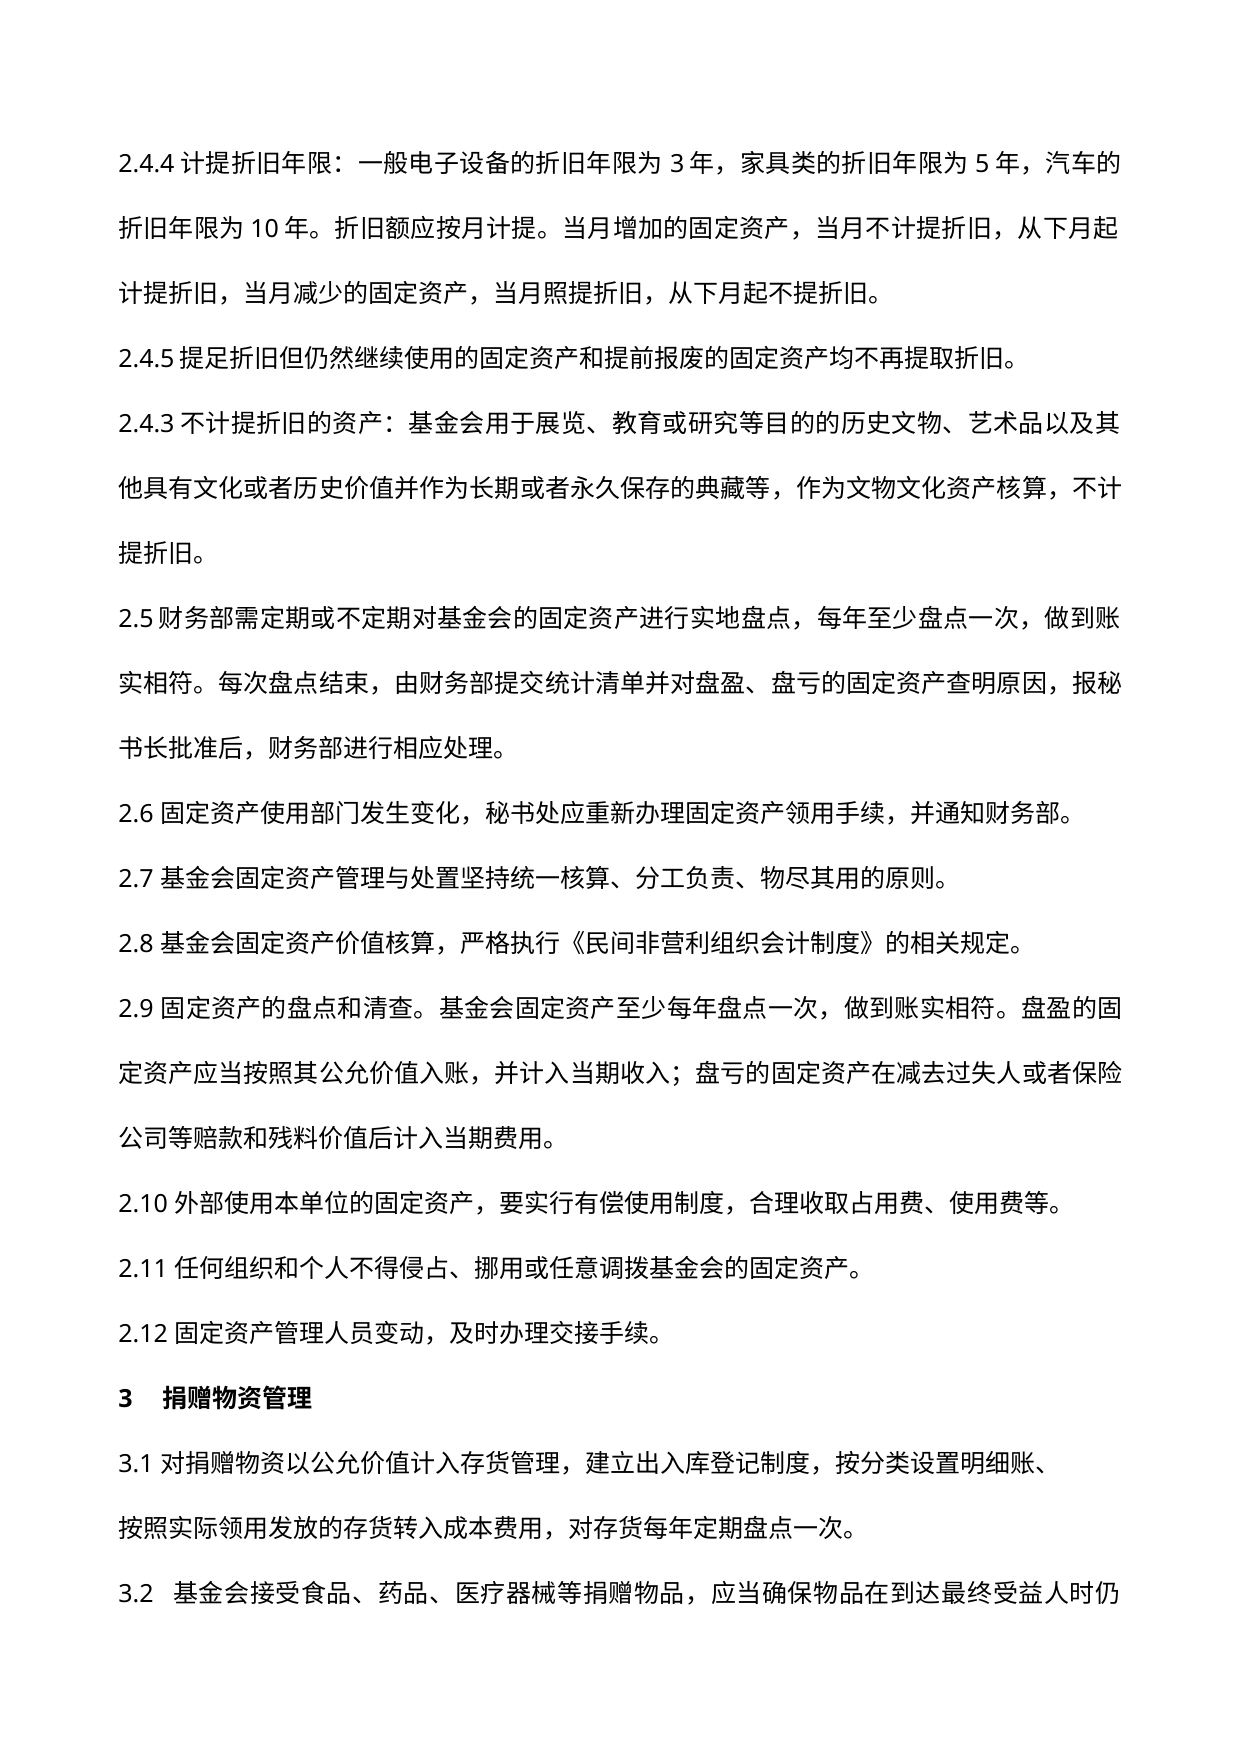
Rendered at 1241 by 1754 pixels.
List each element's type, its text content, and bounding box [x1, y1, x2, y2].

text 2.10 外部使用本单位的固定资产，要实行有偿使用制度，合理收取占用费、使用费等。 [118, 1169, 1122, 1234]
text 按照实际领用发放的存货转入成本费用，对存货每年定期盘点一次。 [118, 1494, 1122, 1559]
text 2.8 基金会固定资产价值核算，严格执行《民间非营利组织会计制度》的相关规定。 [118, 909, 1122, 974]
text 2.11 任何组织和个人不得侵占、挪用或任意调拨基金会的固定资产。 [118, 1234, 1122, 1299]
text 2.5财务部需定期或不定期对基金会的固定资产进行实地盘点，每年至少盘点一次，做到账实相符。每次盘点结束，由财务部提交统计清单并对盘盈、盘亏的固定资产查明原因，报秘书长批准后，财务部进行相应处理。 [118, 584, 1122, 779]
text 2.4.4计提折旧年限：一般电子设备的折旧年限为3年，家具类的折旧年限为5年，汽车的折旧年限为10年。折旧额应按月计提。当月增加的固定资产，当月不计提折旧，从下月起计提折旧，当月减少的固定资产，当月照提折旧，从下月起不提折旧。 [118, 129, 1122, 324]
text 2.12 固定资产管理人员变动，及时办理交接手续。 [118, 1299, 1122, 1364]
text 3.1 对捐赠物资以公允价值计入存货管理，建立出入库登记制度，按分类设置明细账、 [118, 1429, 1122, 1494]
text 2.4.5提足折旧但仍然继续使用的固定资产和提前报废的固定资产均不再提取折旧。 [118, 324, 1122, 389]
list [118, 1559, 1122, 1624]
text 2.4.3不计提折旧的资产：基金会用于展览、教育或研究等目的的历史文物、艺术品以及其他具有文化或者历史价值并作为长期或者永久保存的典藏等，作为文物文化资产核算，不计提折旧。 [118, 389, 1122, 584]
text 2.7 基金会固定资产管理与处置坚持统一核算、分工负责、物尽其用的原则。 [118, 844, 1122, 909]
text 2.9 固定资产的盘点和清查。基金会固定资产至少每年盘点一次，做到账实相符。盘盈的固定资产应当按照其公允价值入账，并计入当期收入；盘亏的固定资产在减去过失人或者保险公司等赔款和残料价值后计入当期费用。 [118, 974, 1122, 1169]
list 捐赠物资管理 [118, 1364, 1122, 1429]
text 2.6 固定资产使用部门发生变化，秘书处应重新办理固定资产领用手续，并通知财务部。 [118, 779, 1122, 844]
